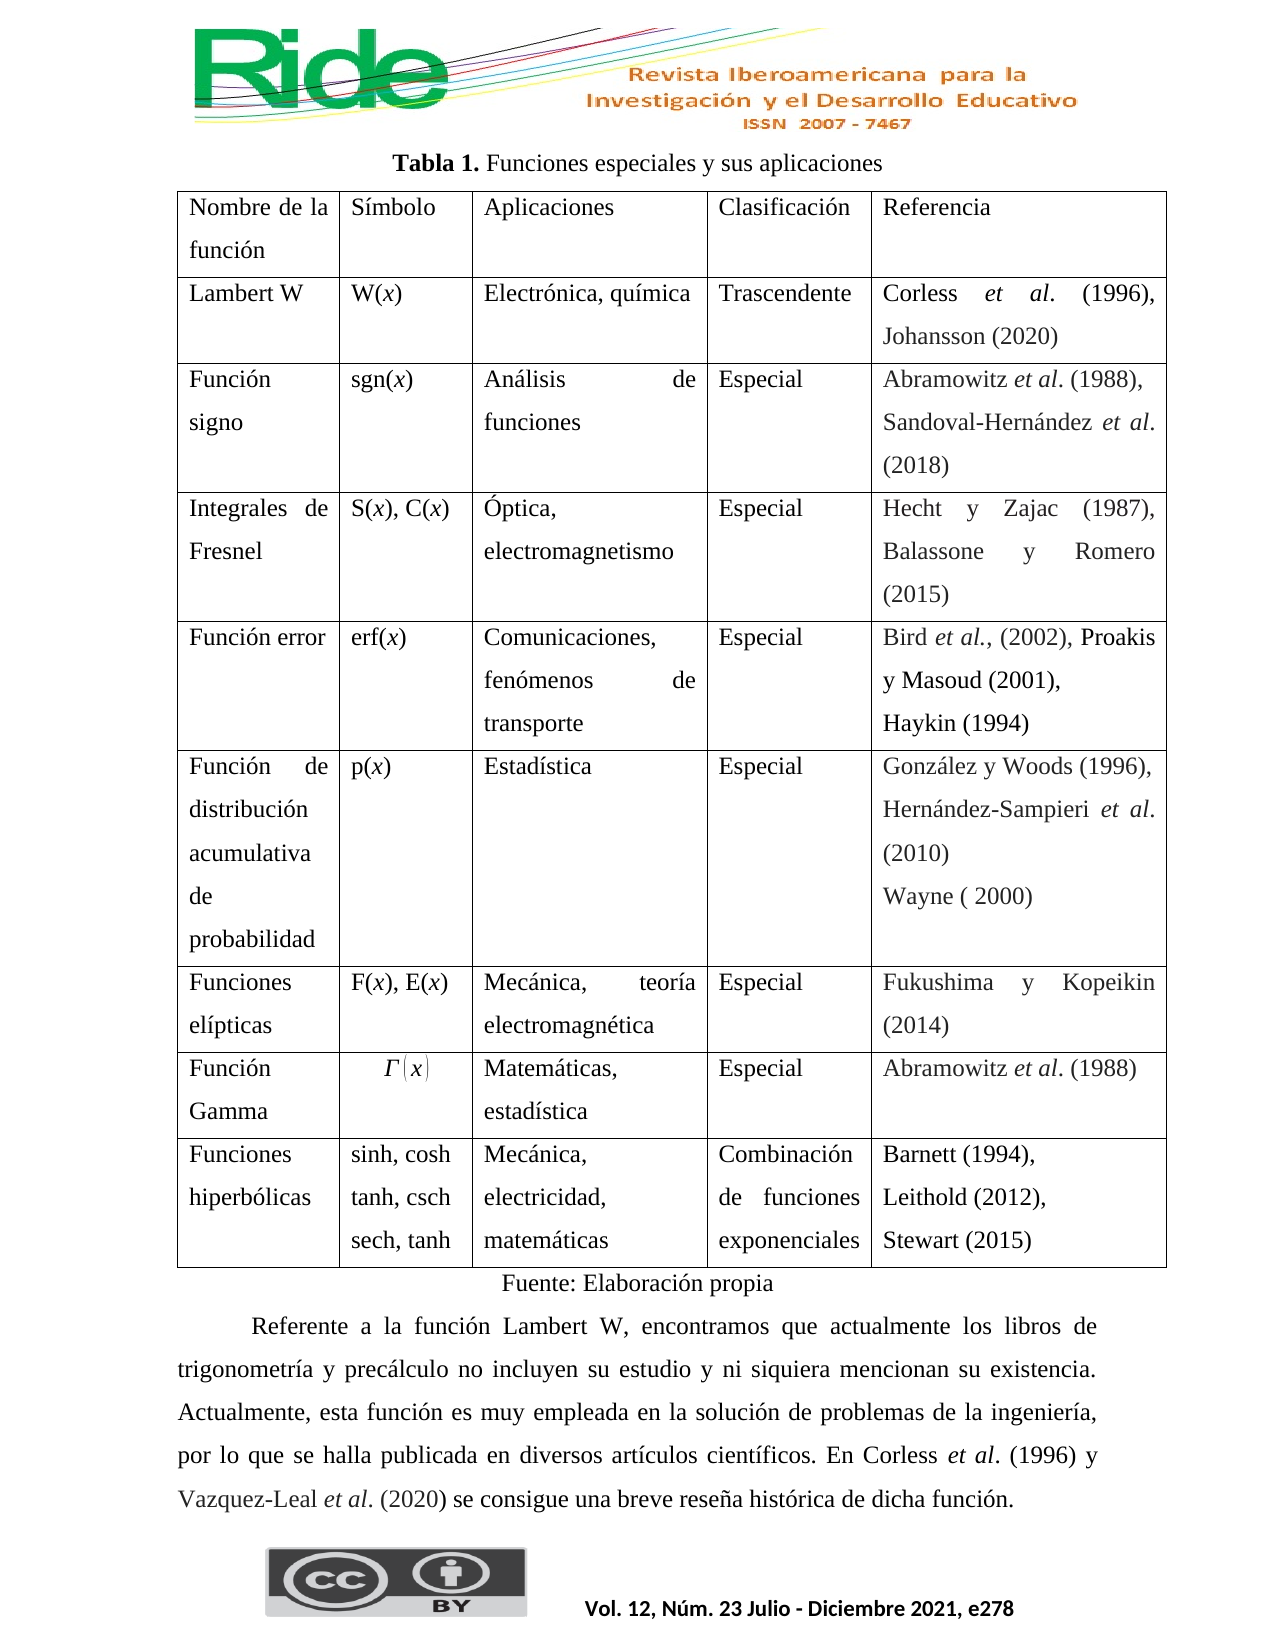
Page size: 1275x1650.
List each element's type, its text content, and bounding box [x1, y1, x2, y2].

table_cell Hecht y Zajac (1987), Balassone y Romero (2015) [872, 493, 1166, 621]
table_cell Trascendente [708, 278, 871, 363]
table_cell Óptica, electromagnetismo [473, 493, 707, 621]
table_header Símbolo [340, 192, 472, 277]
table_cell Bird et al., (2002), Proakis y Masoud (2001), Haykin (1994) [872, 622, 1166, 750]
table_cell Integrales de Fresnel [178, 493, 339, 621]
table_cell Función error [178, 622, 339, 750]
table_cell Lambert W [178, 278, 339, 363]
table_cell p(x) [340, 751, 472, 966]
table_cell Función Gamma [178, 1053, 339, 1138]
table_cell F(x), E(x) [340, 967, 472, 1052]
table_cell [340, 1053, 472, 1138]
table_cell Abramowitz et al. (1988), Sandoval-Hernández et al. (2018) [872, 364, 1166, 492]
text Tabla 1. Funciones especiales y sus aplicaciones [177, 148, 1098, 176]
table_cell Estadística [473, 751, 707, 966]
table_cell Especial [708, 364, 871, 492]
table_header Referencia [872, 192, 1166, 277]
table_cell Análisis de funciones [473, 364, 707, 492]
table_cell Especial [708, 967, 871, 1052]
table_cell Función de distribución acumulativa de probabilidad [178, 751, 339, 966]
table_header Clasificación [708, 192, 871, 277]
table_cell Combinación de funciones exponenciales [708, 1139, 871, 1267]
table_cell Especial [708, 493, 871, 621]
table_cell Especial [708, 622, 871, 750]
table_cell sinh, cosh tanh, csch sech, tanh [340, 1139, 472, 1267]
table_cell Especial [708, 751, 871, 966]
table_header Nombre de la función [178, 192, 339, 277]
table_cell Corless et al. (1996), Johansson (2020) [872, 278, 1166, 363]
table_cell Fukushima y Kopeikin (2014) [872, 967, 1166, 1052]
table_cell Barnett (1994), Leithold (2012), Stewart (2015) [872, 1139, 1166, 1267]
table_cell Especial [708, 1053, 871, 1138]
picture [194, 28, 1081, 132]
table_cell Comunicaciones, fenómenos de transporte [473, 622, 707, 750]
picture [265, 1547, 528, 1617]
text Fuente: Elaboración propia [177, 1268, 1098, 1297]
table_cell W(x) [340, 278, 472, 363]
table_cell Mecánica, electricidad, matemáticas [473, 1139, 707, 1267]
table_cell Funciones elípticas [178, 967, 339, 1052]
table_cell Función signo [178, 364, 339, 492]
table_header Aplicaciones [473, 192, 707, 277]
table_cell González y Woods (1996), Hernández-Sampieri et al. (2010) Wayne ( 2000) [872, 751, 1166, 966]
table_cell Mecánica, teoría electromagnética [473, 967, 707, 1052]
table_cell sgn(x) [340, 364, 472, 492]
table_cell S(x), C(x) [340, 493, 472, 621]
table_cell erf(x) [340, 622, 472, 750]
table_cell Funciones hiperbólicas [178, 1139, 339, 1267]
table_cell Abramowitz et al. (1988) [872, 1053, 1166, 1138]
table_cell Matemáticas, estadística [473, 1053, 707, 1138]
table_cell Electrónica, química [473, 278, 707, 363]
text Referente a la función Lambert W, encontramos que actualmente los libros de trigonometría y precálculo no incluyen su estudio y ni siquiera mencionan su existencia. Actualmente, esta función es muy empleada en la solución de problemas de la ingeniería, por lo que se halla publicada en diversos artículos científicos. En Corless et al. (1996) y Vazquez-Leal et al. (2020) se consigue una breve reseña histórica de dicha función. [177, 1311, 1098, 1512]
